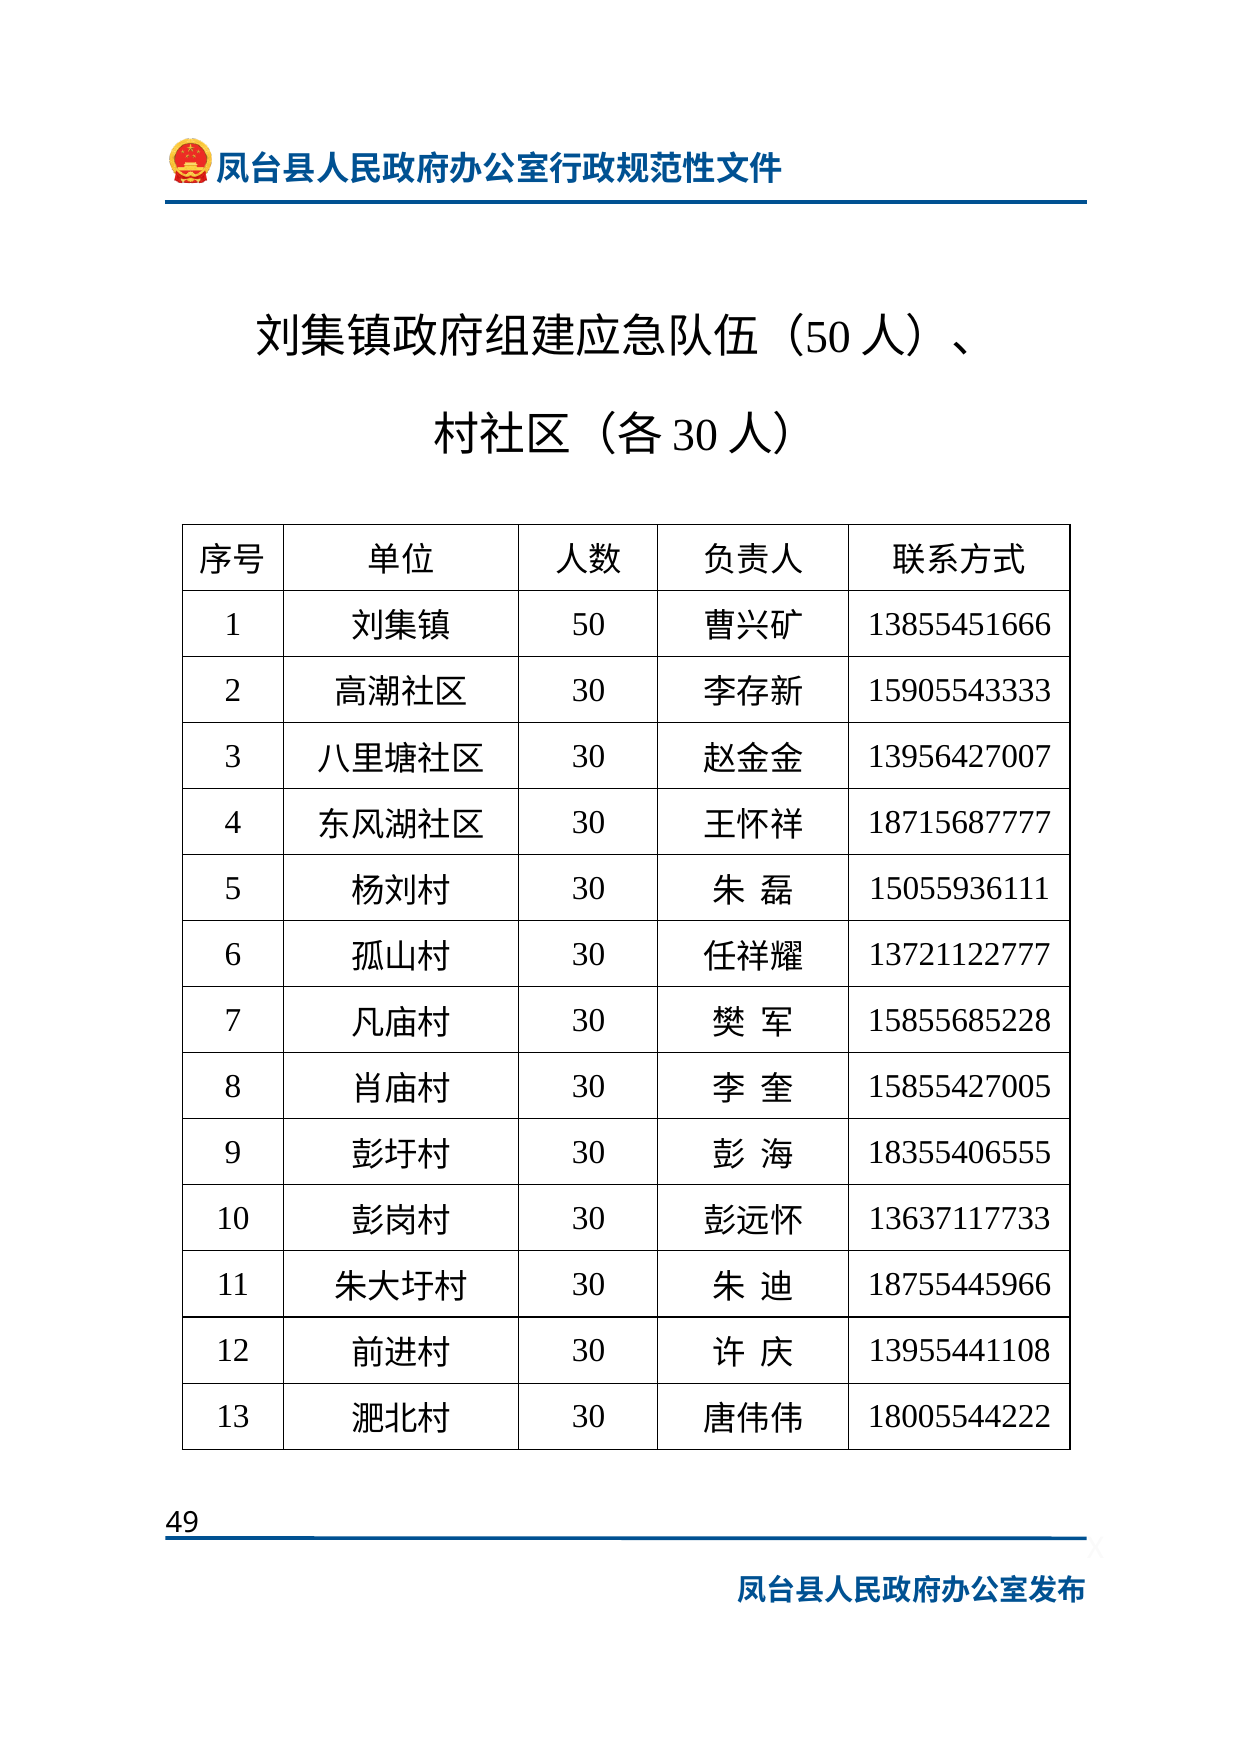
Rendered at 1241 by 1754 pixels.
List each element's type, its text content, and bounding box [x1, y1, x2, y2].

table_cell 15855427005 [849, 1053, 1069, 1118]
table_cell 13721122777 [849, 921, 1069, 986]
table_cell 许 庆 [658, 1318, 848, 1382]
table_cell 30 [519, 855, 657, 920]
table_cell 4 [183, 789, 283, 854]
table_cell 30 [519, 789, 657, 854]
table_cell 高潮社区 [284, 657, 518, 722]
picture [165, 136, 216, 187]
table_header 序号 [183, 525, 283, 590]
table_cell 曹兴矿 [658, 591, 848, 656]
table_cell 30 [519, 1384, 657, 1448]
table_header 联系方式 [849, 525, 1069, 590]
table_cell 李 奎 [658, 1053, 848, 1118]
table_cell 30 [519, 987, 657, 1052]
table_cell 淝北村 [284, 1384, 518, 1448]
table_cell 12 [183, 1318, 283, 1382]
table_cell 30 [519, 657, 657, 722]
table_header 人数 [519, 525, 657, 590]
table_cell 13 [183, 1384, 283, 1448]
table_cell 13955441108 [849, 1318, 1069, 1382]
table_cell 李存新 [658, 657, 848, 722]
table_cell 赵金金 [658, 723, 848, 788]
table_cell 18005544222 [849, 1384, 1069, 1448]
table_cell 樊 军 [658, 987, 848, 1052]
table_cell 13637117733 [849, 1185, 1069, 1250]
table_cell 前进村 [284, 1318, 518, 1382]
table_header 负责人 [658, 525, 848, 590]
table_cell 刘集镇 [284, 591, 518, 656]
table_cell 孤山村 [284, 921, 518, 986]
table_cell 30 [519, 1053, 657, 1118]
table_cell 朱大圩村 [284, 1251, 518, 1316]
table_cell 朱 磊 [658, 855, 848, 920]
table_cell 彭 海 [658, 1119, 848, 1184]
table_cell 18715687777 [849, 789, 1069, 854]
table_cell 3 [183, 723, 283, 788]
table_cell 5 [183, 855, 283, 920]
table_cell 唐伟伟 [658, 1384, 848, 1448]
table_cell 11 [183, 1251, 283, 1316]
table_cell 18755445966 [849, 1251, 1069, 1316]
table_cell 18355406555 [849, 1119, 1069, 1184]
table_cell 王怀祥 [658, 789, 848, 854]
table_header 单位 [284, 525, 518, 590]
text 刘集镇政府组建应急队伍（50人）、 [165, 284, 1087, 381]
table_cell 30 [519, 1185, 657, 1250]
table_cell 15905543333 [849, 657, 1069, 722]
table_cell 13855451666 [849, 591, 1069, 656]
table_cell 1 [183, 591, 283, 656]
text 村社区（各30人） [165, 381, 1087, 479]
table_cell 30 [519, 1251, 657, 1316]
table_cell 八里塘社区 [284, 723, 518, 788]
table_cell 彭远怀 [658, 1185, 848, 1250]
table_cell 8 [183, 1053, 283, 1118]
table_cell 13956427007 [849, 723, 1069, 788]
table_cell 任祥耀 [658, 921, 848, 986]
table_cell 彭岗村 [284, 1185, 518, 1250]
table_cell 10 [183, 1185, 283, 1250]
table_cell 凡庙村 [284, 987, 518, 1052]
table_cell 15855685228 [849, 987, 1069, 1052]
table_cell 肖庙村 [284, 1053, 518, 1118]
table_cell 杨刘村 [284, 855, 518, 920]
table_cell 15055936111 [849, 855, 1069, 920]
table_cell 9 [183, 1119, 283, 1184]
table_cell 2 [183, 657, 283, 722]
table_cell 彭圩村 [284, 1119, 518, 1184]
table_cell 7 [183, 987, 283, 1052]
table_cell 30 [519, 921, 657, 986]
table_cell 6 [183, 921, 283, 986]
table_cell 50 [519, 591, 657, 656]
table_cell 东风湖社区 [284, 789, 518, 854]
table_cell 朱 迪 [658, 1251, 848, 1316]
table_cell 30 [519, 1119, 657, 1184]
table_cell 30 [519, 723, 657, 788]
table_cell 30 [519, 1318, 657, 1382]
